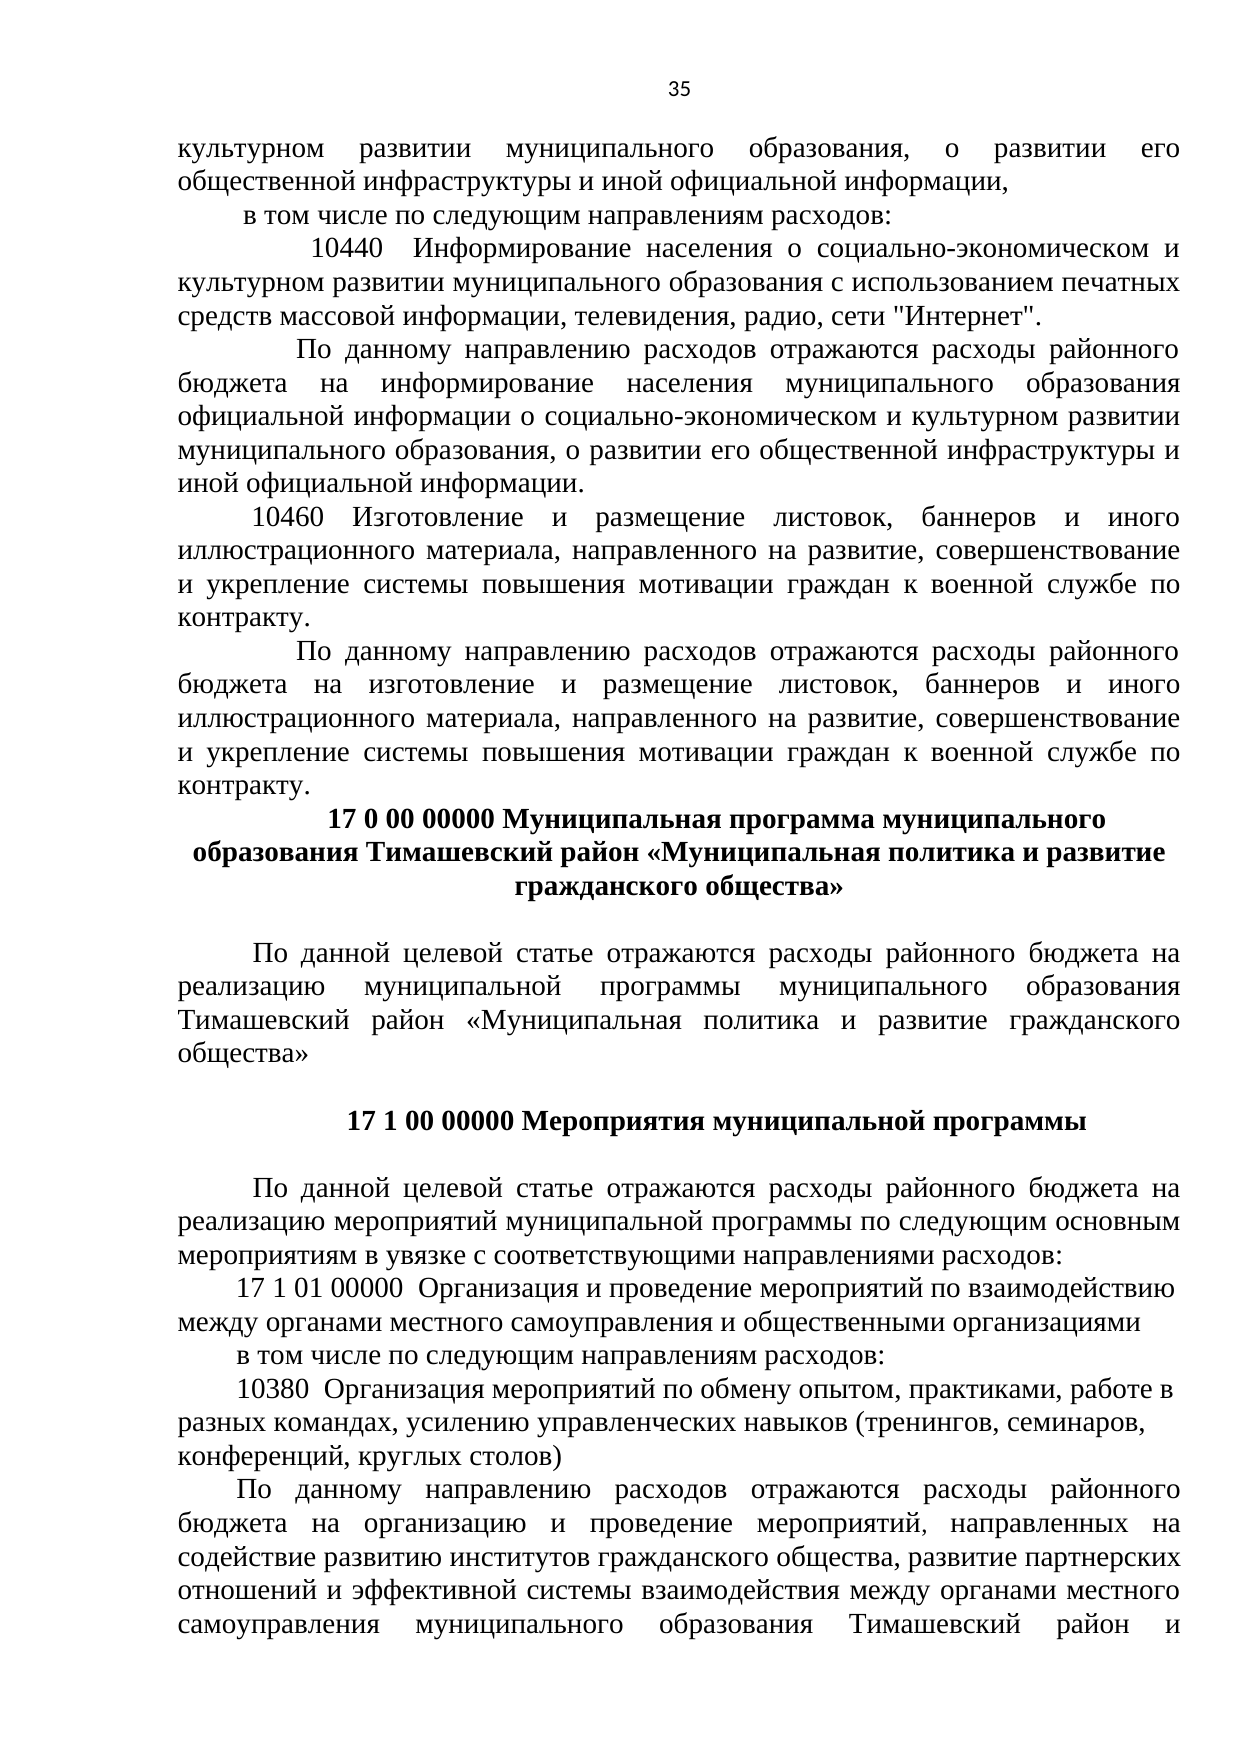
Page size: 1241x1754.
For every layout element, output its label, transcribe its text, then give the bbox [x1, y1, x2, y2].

text в том числе по следующим направлениям расходов: [177, 1337, 1181, 1371]
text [177, 130, 1181, 197]
text По данной целевой статье отражаются расходы районного бюджета на реализацию мероприятий муниципальной программы по следующим основным мероприятиям в увязке с соответствующими направлениями расходов: [177, 1170, 1181, 1270]
text 10380 Организация мероприятий по обмену опытом, практиками, работе в разных командах, усилению управленческих навыков (тренингов, семинаров, конференций, круглых столов) [177, 1371, 1181, 1472]
text в том числе по следующим направлениям расходов: [177, 197, 1181, 231]
text 17 1 00 00000 Мероприятия муниципальной программы [177, 1103, 1181, 1136]
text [177, 1472, 1181, 1639]
text По данной целевой статье отражаются расходы районного бюджета на реализацию муниципальной программы муниципального образования Тимашевский район «Муниципальная политика и развитие гражданского общества» [177, 935, 1181, 1069]
text 10440 Информирование населения о социально-экономическом и культурном развитии муниципального образования с использованием печатных средств массовой информации, телевидения, радио, сети "Интернет". [177, 231, 1181, 331]
text По данному направлению расходов отражаются расходы районного бюджета на изготовление и размещение листовок, баннеров и иного иллюстрационного материала, направленного на развитие, совершенствование и укрепление системы повышения мотивации граждан к военной службе по контракту. [177, 633, 1181, 801]
text 17 0 00 00000 Муниципальная программа муниципального образования Тимашевский район «Муниципальная политика и развитие гражданского общества» [177, 801, 1181, 901]
text По данному направлению расходов отражаются расходы районного бюджета на информирование населения муниципального образования официальной информации о социально-экономическом и культурном развитии муниципального образования, о развитии его общественной инфраструктуры и иной официальной информации. [177, 331, 1181, 499]
text 10460 Изготовление и размещение листовок, баннеров и иного иллюстрационного материала, направленного на развитие, совершенствование и укрепление системы повышения мотивации граждан к военной службе по контракту. [177, 499, 1181, 633]
text 17 1 01 00000 Организация и проведение мероприятий по взаимодействию между органами местного самоуправления и общественными организациями [177, 1270, 1181, 1337]
